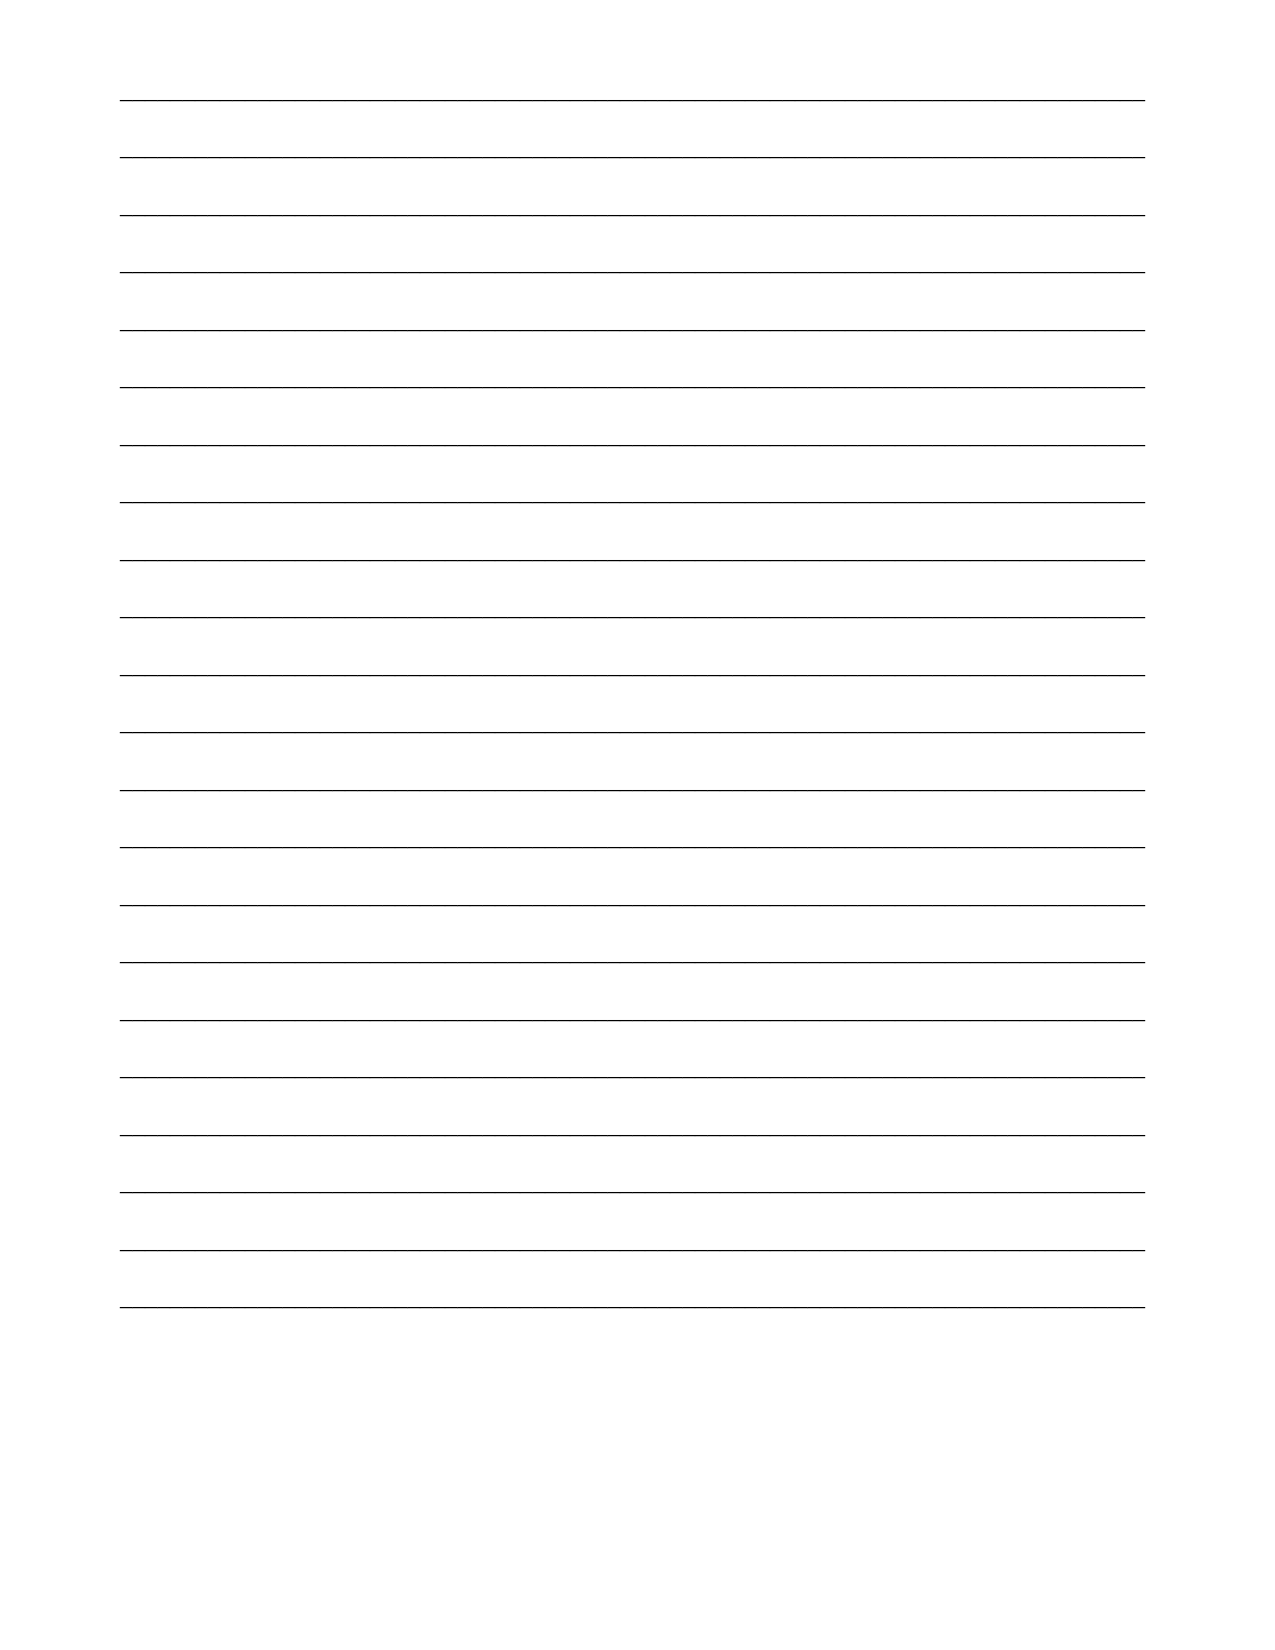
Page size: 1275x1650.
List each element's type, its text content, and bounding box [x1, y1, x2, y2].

text __________________________________________________________________________________ [120, 937, 1155, 966]
text __________________________________________________________________________________ [120, 1110, 1155, 1139]
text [120, 75, 1155, 104]
text __________________________________________________________________________________ [120, 362, 1155, 391]
text __________________________________________________________________________________ [120, 707, 1155, 736]
text __________________________________________________________________________________ [120, 1167, 1155, 1196]
text __________________________________________________________________________________ [120, 765, 1155, 794]
text __________________________________________________________________________________ [120, 995, 1155, 1024]
text __________________________________________________________________________________ [120, 1282, 1155, 1311]
text __________________________________________________________________________________ [120, 477, 1155, 506]
text __________________________________________________________________________________ [120, 650, 1155, 679]
text __________________________________________________________________________________ [120, 1225, 1155, 1254]
text __________________________________________________________________________________ [120, 592, 1155, 621]
text __________________________________________________________________________________ [120, 247, 1155, 276]
text __________________________________________________________________________________ [120, 420, 1155, 449]
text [120, 190, 1155, 219]
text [120, 132, 1155, 161]
text __________________________________________________________________________________ [120, 1052, 1155, 1081]
text __________________________________________________________________________________ [120, 822, 1155, 851]
text __________________________________________________________________________________ [120, 535, 1155, 564]
text __________________________________________________________________________________ [120, 880, 1155, 909]
text __________________________________________________________________________________ [120, 305, 1155, 334]
